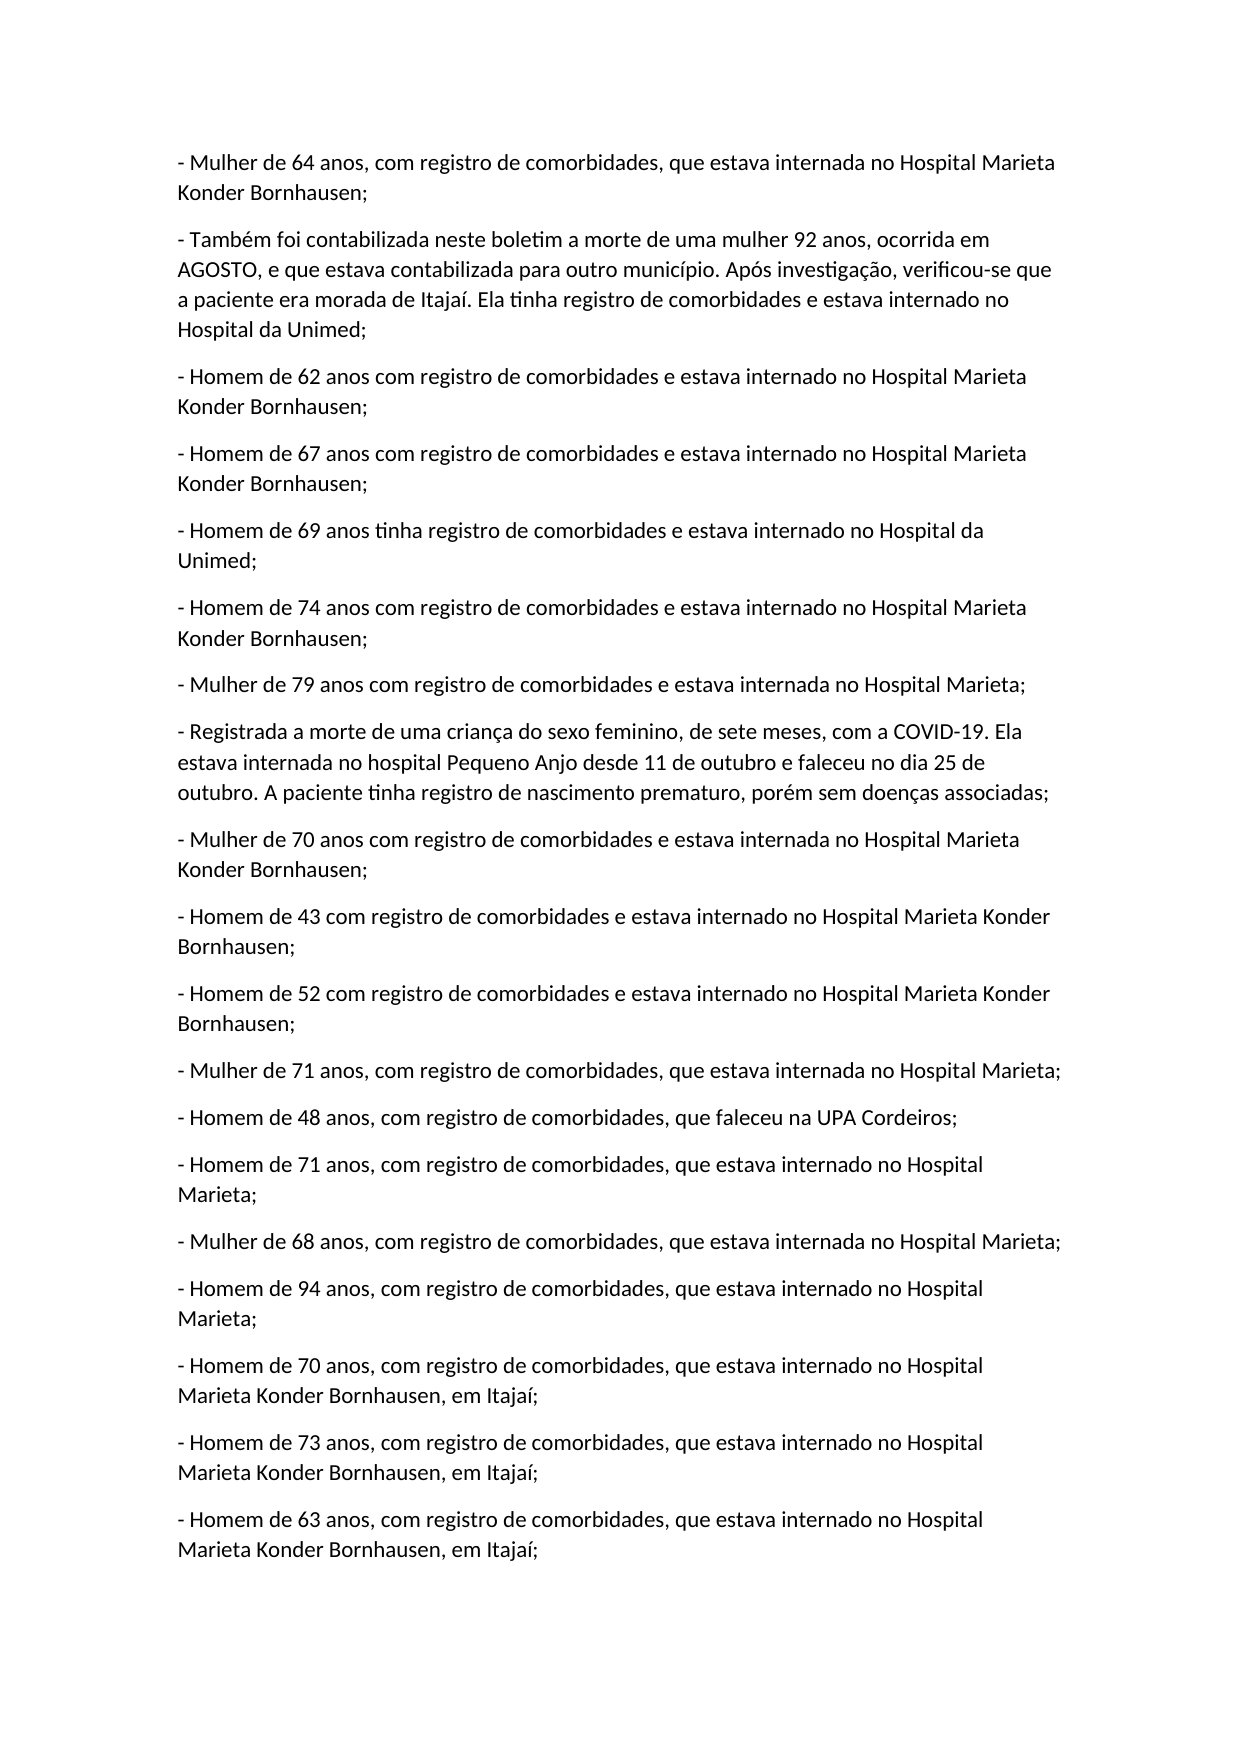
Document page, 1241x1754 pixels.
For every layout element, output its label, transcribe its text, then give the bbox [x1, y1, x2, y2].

text - Homem de 94 anos, com registro de comorbidades, que estava internado no Hospital Marieta; [177, 1274, 1063, 1332]
text - Também foi contabilizada neste boletim a morte de uma mulher 92 anos, ocorrida em AGOSTO, e que estava contabilizada para outro município. Após investigação, verificou-se que a paciente era morada de Itajaí. Ela tinha registro de comorbidades e estava internado no Hospital da Unimed; [177, 225, 1063, 343]
text - Homem de 43 com registro de comorbidades e estava internado no Hospital Marieta Konder Bornhausen; [177, 902, 1063, 960]
text - Homem de 63 anos, com registro de comorbidades, que estava internado no Hospital Marieta Konder Bornhausen, em Itajaí; [177, 1505, 1063, 1563]
text - Homem de 48 anos, com registro de comorbidades, que faleceu na UPA Cordeiros; [177, 1103, 1063, 1131]
text - Homem de 70 anos, com registro de comorbidades, que estava internado no Hospital Marieta Konder Bornhausen, em Itajaí; [177, 1351, 1063, 1409]
text - Homem de 62 anos com registro de comorbidades e estava internado no Hospital Marieta Konder Bornhausen; [177, 362, 1063, 420]
text - Mulher de 79 anos com registro de comorbidades e estava internada no Hospital Marieta; [177, 671, 1063, 698]
text - Homem de 69 anos tinha registro de comorbidades e estava internado no Hospital da Unimed; [177, 516, 1063, 574]
text - Mulher de 68 anos, com registro de comorbidades, que estava internada no Hospital Marieta; [177, 1227, 1063, 1255]
text - Mulher de 64 anos, com registro de comorbidades, que estava internada no Hospital Marieta Konder Bornhausen; [177, 148, 1063, 206]
text - Mulher de 71 anos, com registro de comorbidades, que estava internada no Hospital Marieta; [177, 1056, 1063, 1084]
text - Homem de 52 com registro de comorbidades e estava internado no Hospital Marieta Konder Bornhausen; [177, 979, 1063, 1037]
text - Homem de 71 anos, com registro de comorbidades, que estava internado no Hospital Marieta; [177, 1150, 1063, 1208]
text - Homem de 67 anos com registro de comorbidades e estava internado no Hospital Marieta Konder Bornhausen; [177, 439, 1063, 497]
text - Mulher de 70 anos com registro de comorbidades e estava internada no Hospital Marieta Konder Bornhausen; [177, 825, 1063, 883]
text - Homem de 74 anos com registro de comorbidades e estava internado no Hospital Marieta Konder Bornhausen; [177, 593, 1063, 652]
text - Registrada a morte de uma criança do sexo feminino, de sete meses, com a COVID-19. Ela estava internada no hospital Pequeno Anjo desde 11 de outubro e faleceu no dia 25 de outubro. A paciente tinha registro de nascimento prematuro, porém sem doenças associadas; [177, 717, 1063, 806]
text - Homem de 73 anos, com registro de comorbidades, que estava internado no Hospital Marieta Konder Bornhausen, em Itajaí; [177, 1428, 1063, 1486]
